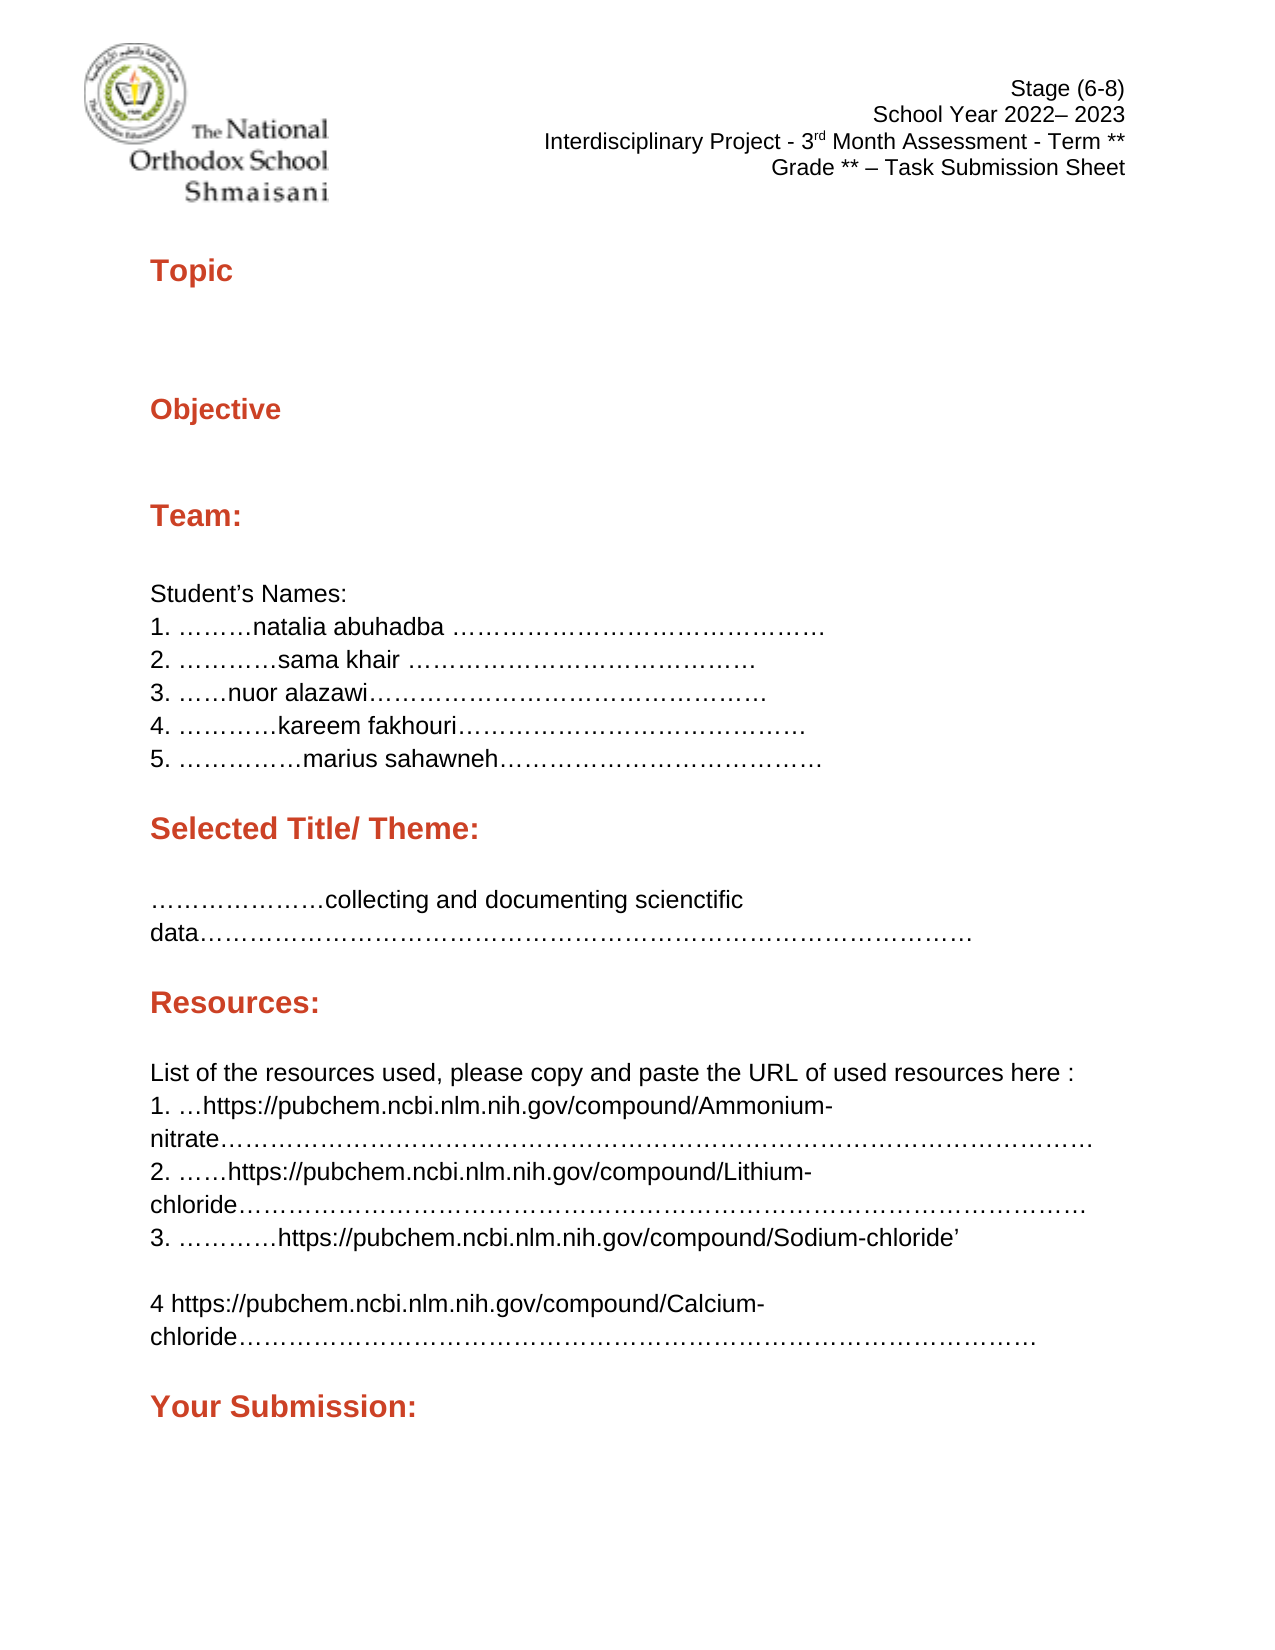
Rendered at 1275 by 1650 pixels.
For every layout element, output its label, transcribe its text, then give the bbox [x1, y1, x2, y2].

text List of the resources used, please copy and paste the URL of used resources here : [150, 1058, 1125, 1087]
text Objective [150, 392, 1125, 426]
text 4 https://pubchem.ncbi.nlm.nih.gov/compound/Calcium-chloride…………………………………………………………………………………… [150, 1289, 1125, 1351]
text Team: [150, 497, 1125, 533]
text 3. ……nuor alazawi………………………………………… [150, 678, 1125, 707]
text …………………collecting and documenting scienctific data………………………………………………………………………………… [150, 885, 1125, 946]
picture [84, 43, 329, 209]
text Your Submission: [150, 1388, 1125, 1424]
text 1. ………natalia abuhadba ……………………………………… [150, 612, 1125, 641]
text Student’s Names: [150, 579, 1125, 608]
text 1. …https://pubchem.ncbi.nlm.nih.gov/compound/Ammonium-nitrate…………………………………………………………………………………………… [150, 1091, 1125, 1153]
text 5. ……………marius sahawneh………………………………… [150, 744, 1125, 773]
text 4. …………kareem fakhouri…………………………………… [150, 711, 1125, 740]
text 2. ……https://pubchem.ncbi.nlm.nih.gov/compound/Lithium-chloride………………………………………………………………………………………… [150, 1157, 1125, 1219]
text Resources: [150, 984, 1125, 1020]
text Topic [150, 252, 1125, 288]
text 2. …………sama khair …………………………………… [150, 645, 1125, 674]
text Selected Title/ Theme: [150, 810, 1125, 846]
text 3. …………https://pubchem.ncbi.nlm.nih.gov/compound/Sodium-chloride’ [150, 1223, 1125, 1252]
